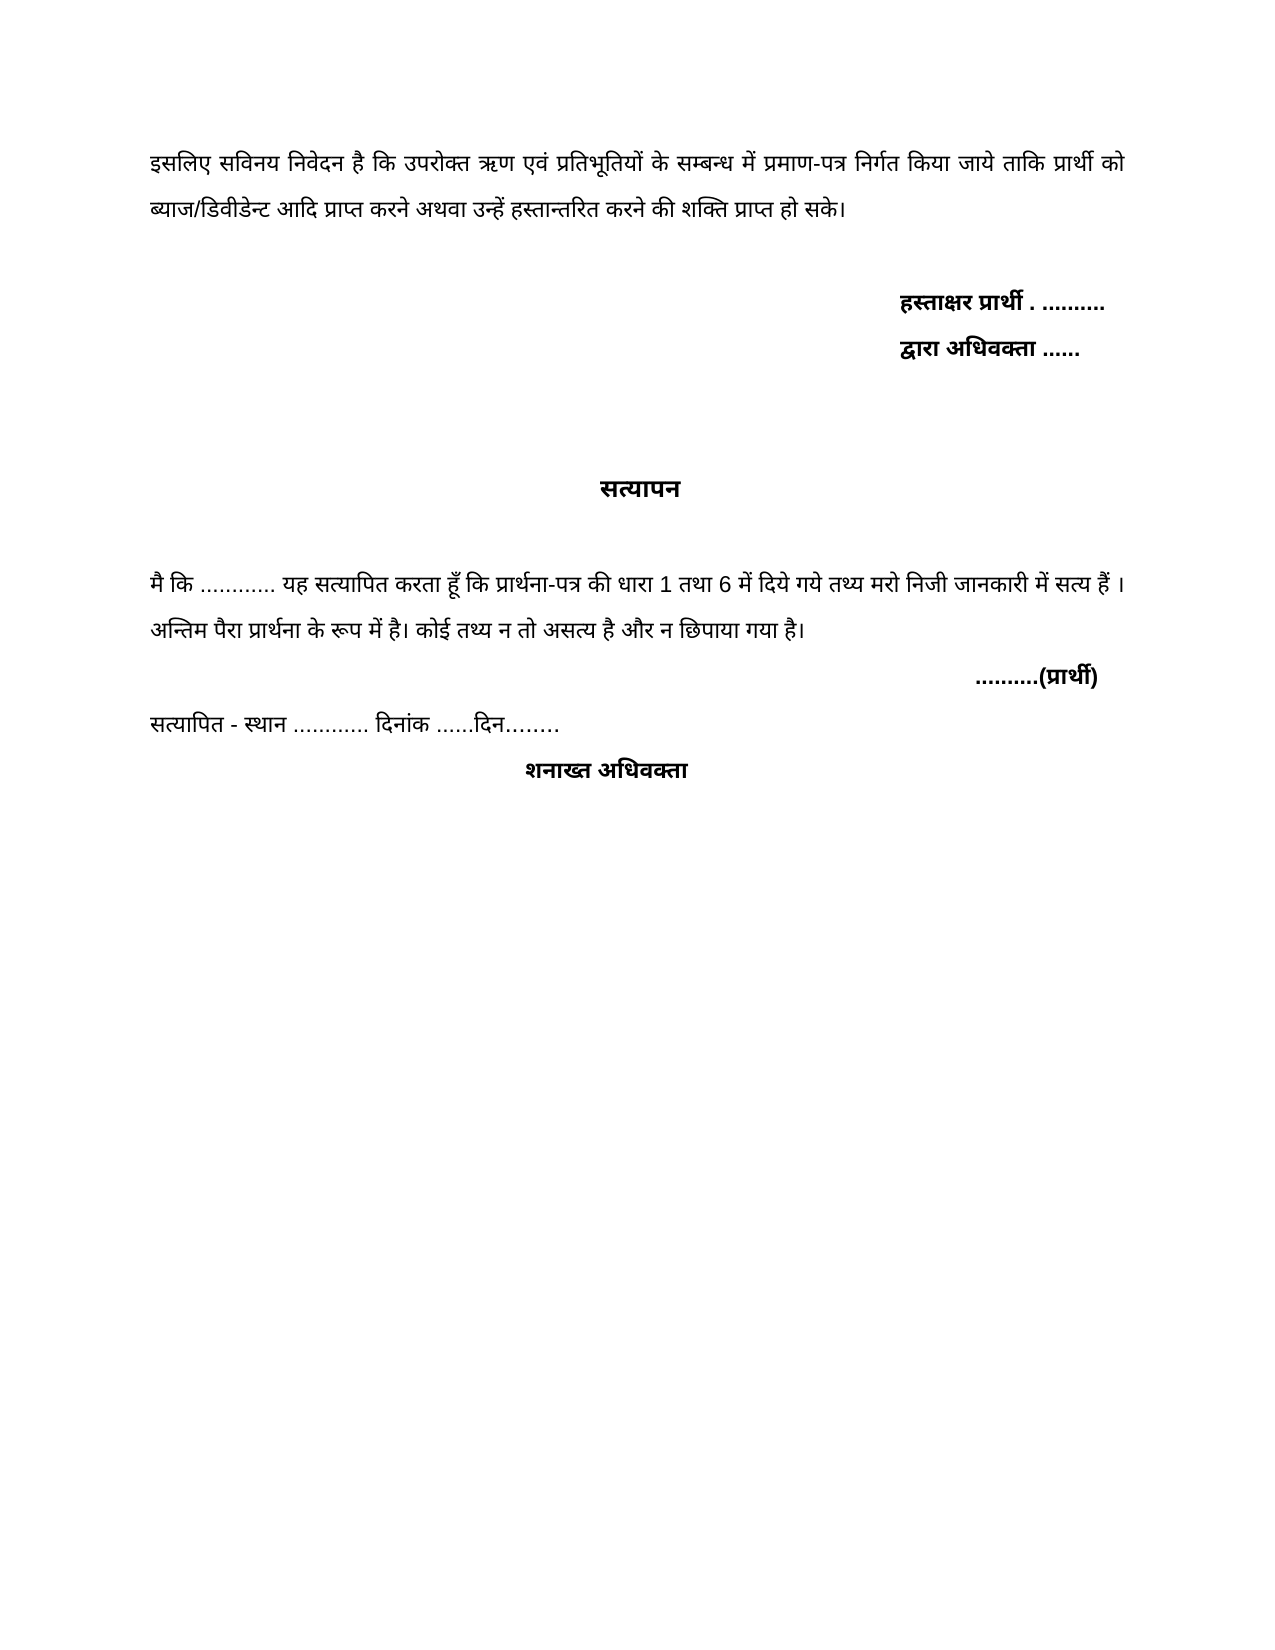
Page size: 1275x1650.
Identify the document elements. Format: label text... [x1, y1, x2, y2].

text सत्यापन [525, 475, 1125, 508]
text सत्यापित - स्थान ............ दिनांक ......दिन........ [150, 709, 1125, 742]
text द्वारा अधिवक्ता ...... [900, 335, 1125, 366]
text इसलिए सविनय निवेदन है कि उपरोक्त ऋण एवं प्रतिभूतियों के सम्बन्ध में प्रमाण-पत्र निर्गत किया जाये ताकि प्रार्थी को ब्याज/डिवीडेन्ट आदि प्राप्त करने अथवा उन्हें हस्तान्तरित करने की शक्ति प्राप्त हो सके। [150, 150, 1125, 227]
text मै कि ............ यह सत्यापित करता हूँ कि प्रार्थना-पत्र की धारा 1 तथा 6 में दिये गये तथ्य मरो निजी जानकारी में सत्य हैं । अन्तिम पैरा प्रार्थना के रूप में है। कोई तथ्य न तो असत्य है और न छिपाया गया है। [150, 571, 1125, 647]
text शनाख्त अधिवक्ता [525, 758, 1125, 788]
text हस्ताक्षर प्रार्थी . .......... [900, 289, 1125, 320]
text ..........(प्रार्थी) [900, 663, 1125, 694]
